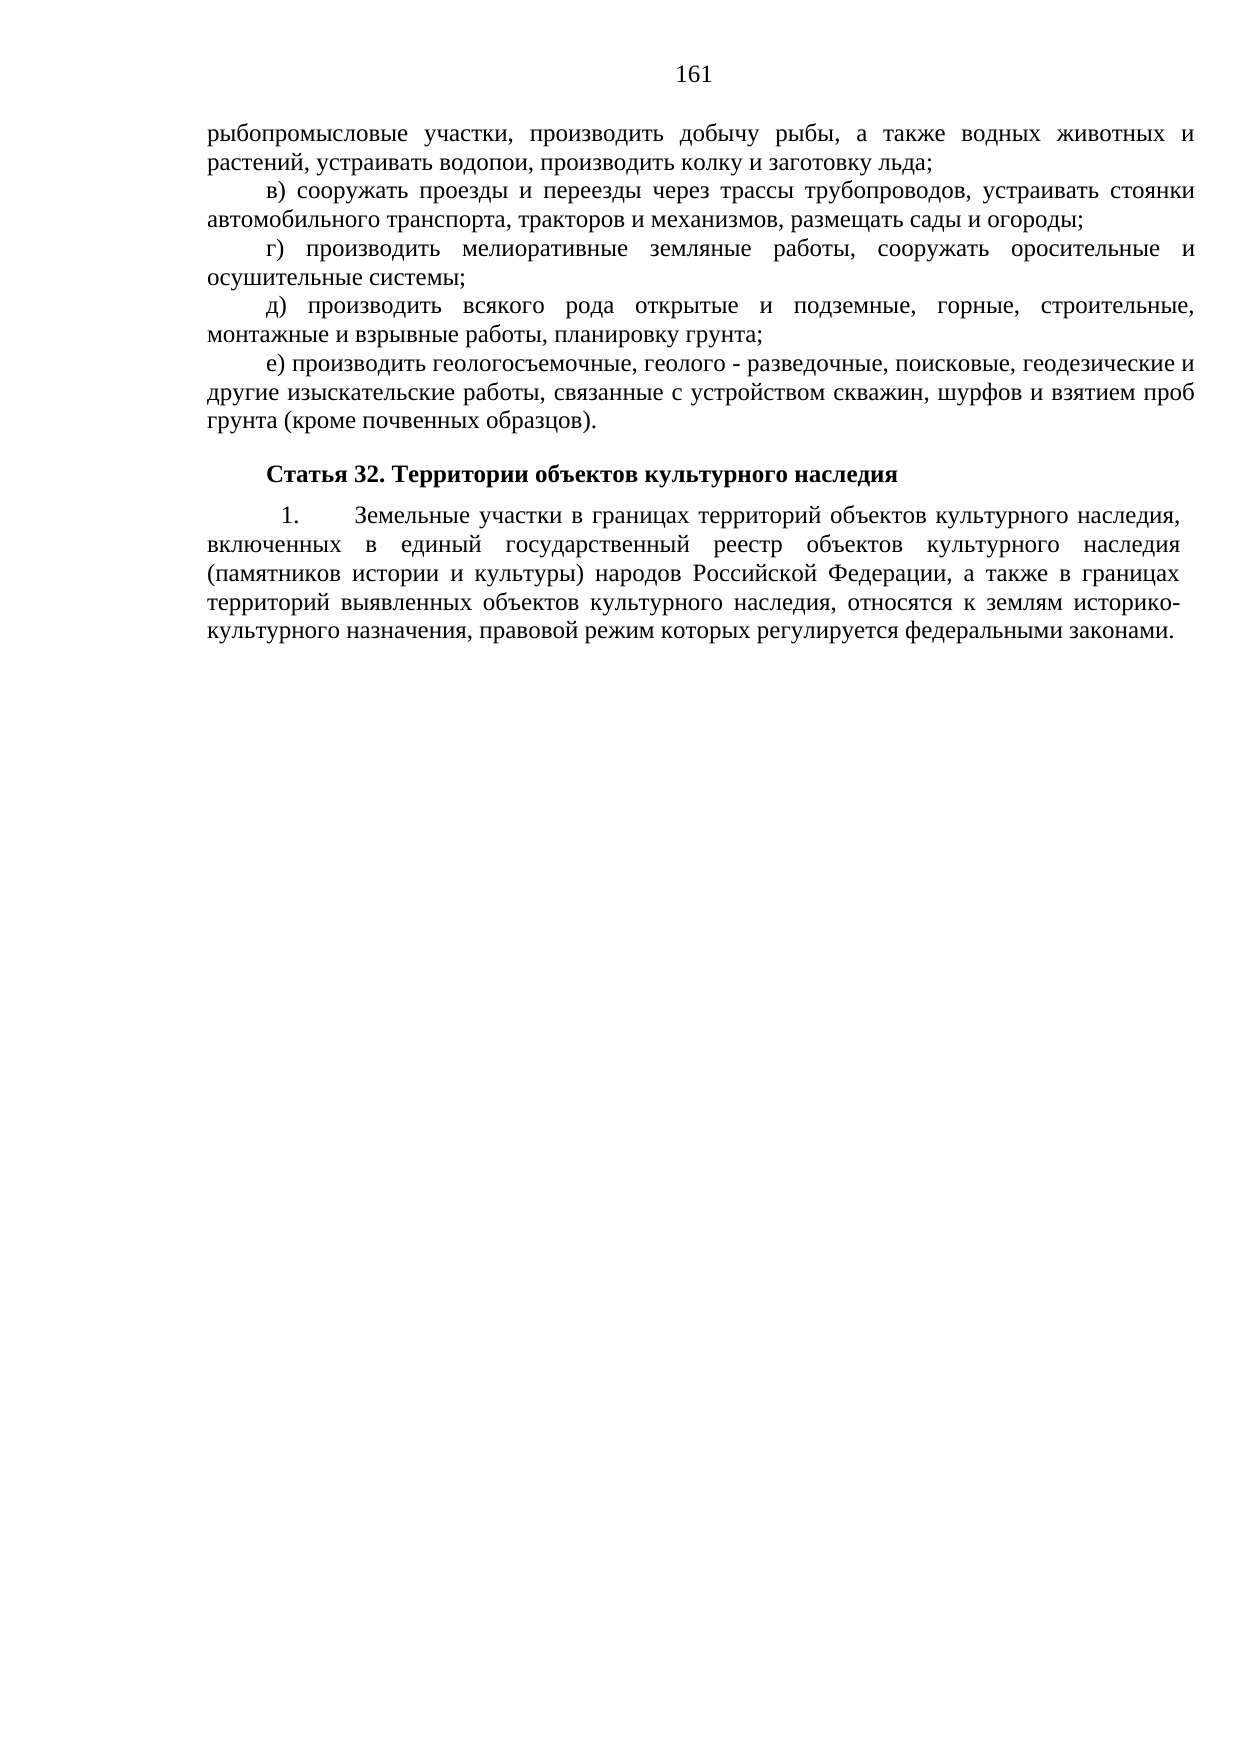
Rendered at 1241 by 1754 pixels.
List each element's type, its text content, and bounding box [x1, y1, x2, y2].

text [207, 118, 1196, 176]
text е) производить геологосъемочные, геолого - разведочные, поисковые, геодезические и другие изыскательские работы, связанные с устройством скважин, шурфов и взятием проб грунта (кроме почвенных образцов). [207, 348, 1196, 434]
text в) сооружать проезды и переезды через трассы трубопроводов, устраивать стоянки автомобильного транспорта, тракторов и механизмов, размещать сады и огороды; [207, 176, 1196, 233]
text г) производить мелиоративные земляные работы, сооружать оросительные и осушительные системы; [207, 233, 1196, 291]
list Земельные участки в границах территорий объектов культурного наследия, включенных в единый государственный реестр объектов культурного наследия (памятников истории и культуры) народов Российской Федерации, а также в границах территорий выявленных объектов культурного наследия, относятся к землям историко-культурного назначения, правовой режим которых регулируется федеральными законами. [207, 501, 1181, 644]
text д) производить всякого рода открытые и подземные, горные, строительные, монтажные и взрывные работы, планировку грунта; [207, 291, 1196, 348]
text Статья 32. Территории объектов культурного наследия [207, 459, 1196, 488]
